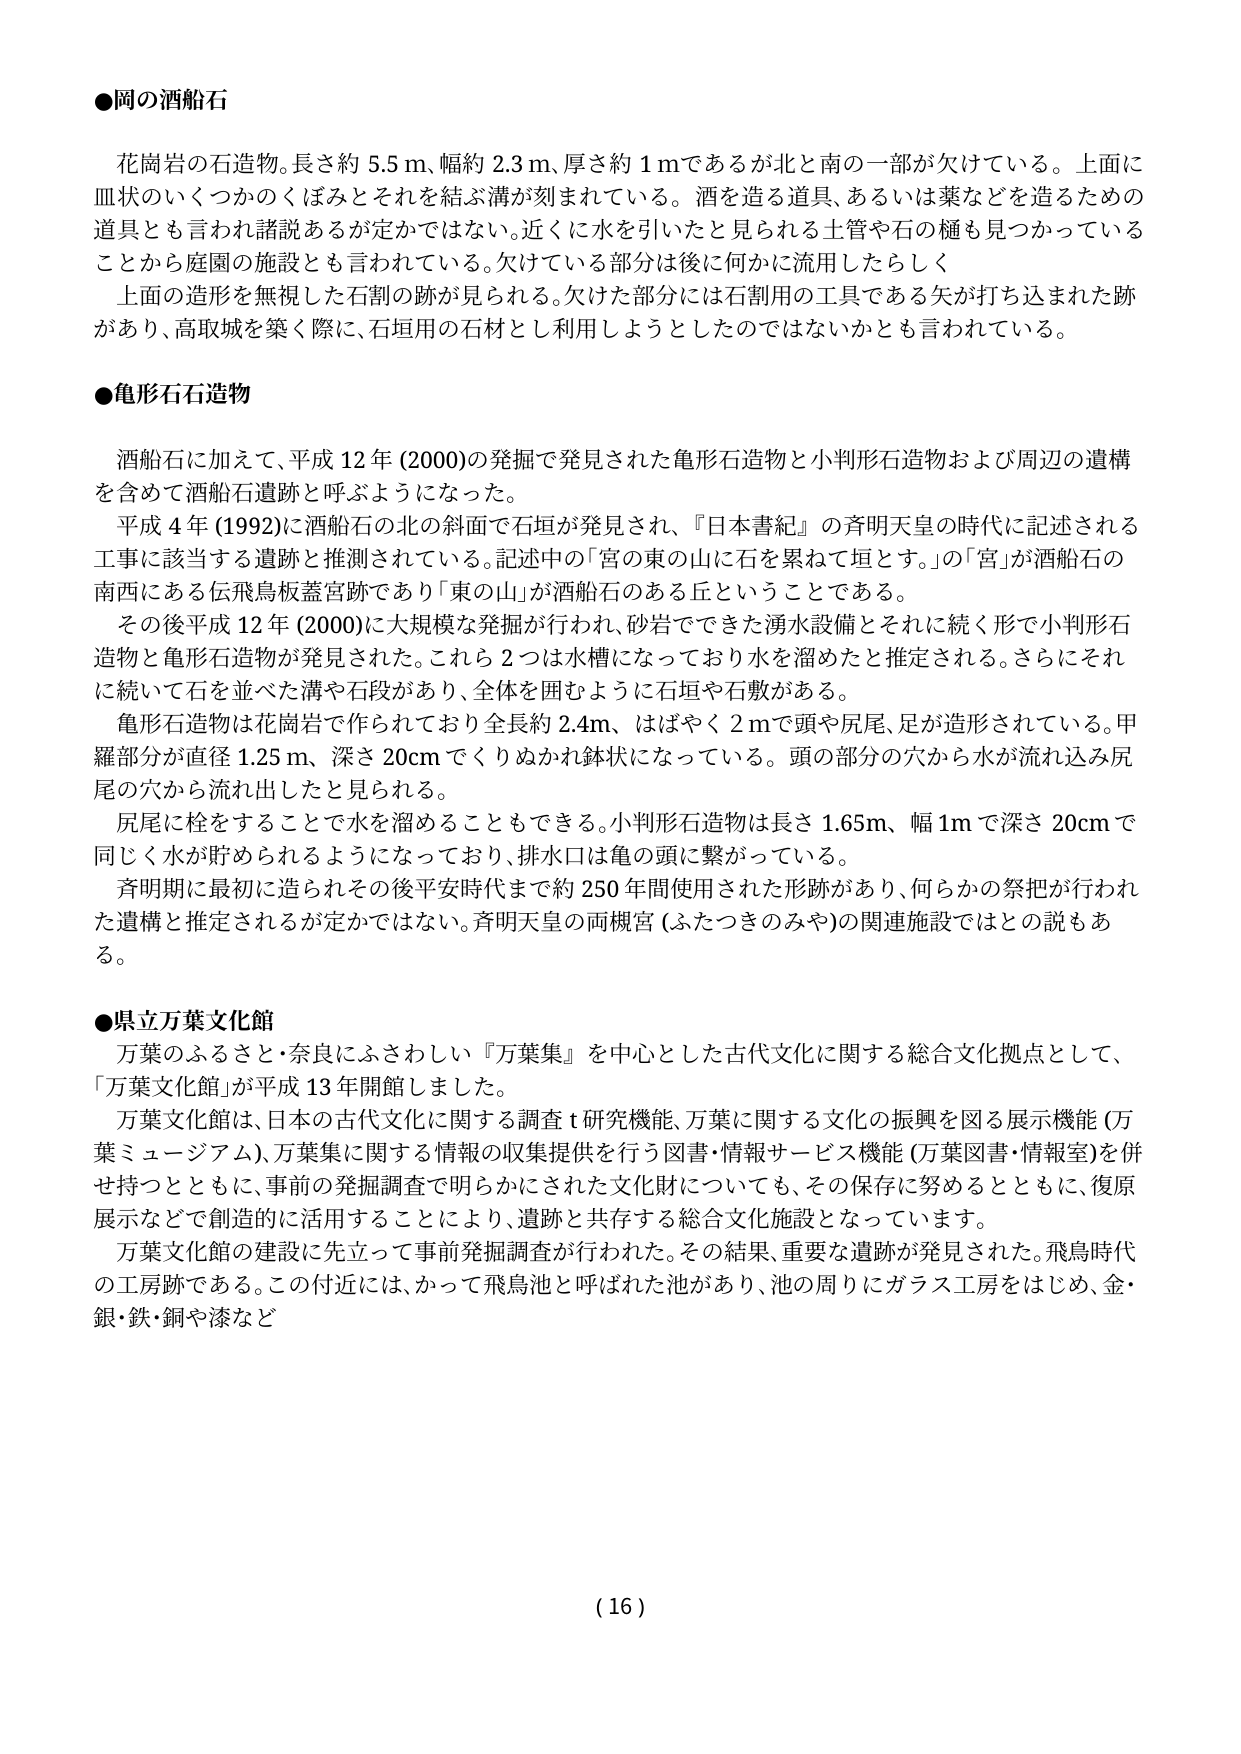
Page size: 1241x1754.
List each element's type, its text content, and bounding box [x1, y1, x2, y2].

text 酒船石に加えて､平成 12年 (2000)の発掘で発見された亀形石造物と小判形石造物および周辺の遺構を含めて酒船石遺跡と呼ぶようになった｡ [94, 442, 1146, 508]
text 万葉文化館の建設に先立って事前発掘調査が行われた｡その結果､重要な遺跡が発見された｡飛鳥時代の工房跡である｡この付近には､かって飛鳥池と呼ばれた池があり､池の周りにガラス工房をはじめ､金･銀･鉄･銅や漆など [94, 1234, 1146, 1333]
text 万葉文化館は､日本の古代文化に関する調査 t研究機能､万葉に関する文化の振興を図る展示機能 (万葉ミュージアム)､万葉集に関する情報の収集提供を行う図書･情報サービス機能 (万葉図書･情報室)を併せ持つとともに､事前の発掘調査で明らかにされた文化財についても､その保存に努めるとともに､復原展示などで創造的に活用することにより､遺跡と共存する総合文化施設となっています｡ [94, 1102, 1146, 1234]
text 万葉のふるさと･奈良にふさわしい『万葉集』を中心とした古代文化に関する総合文化拠点として､｢万葉文化館｣が平成 13年開館しました｡ [94, 1036, 1146, 1102]
text その後平成 12年 (2000)に大規模な発掘が行われ､砂岩でできた湧水設備とそれに続く形で小判形石造物と亀形石造物が発見された｡これら 2つは水槽になっており水を溜めたと推定される｡さらにそれに続いて石を並べた溝や石段があり､全体を囲むように石垣や石敷がある｡ [94, 607, 1146, 706]
text ●亀形石石造物 [94, 376, 1146, 409]
text 尻尾に栓をすることで水を溜めることもできる｡小判形石造物は長さ 1.65m、幅1mで深さ 20cmで同じく水が貯められるようになっており､排水口は亀の頭に繋がっている｡ [94, 805, 1146, 871]
text 花崗岩の石造物｡長さ約 5.5ｍ､幅約 2.3ｍ､厚さ約 1ｍであるが北と南の一部が欠けている。上面に皿状のいくつかのくぼみとそれを結ぶ溝が刻まれている。酒を造る道具､あるいは薬などを造るための道具とも言われ諸説あるが定かではない｡近くに水を引いたと見られる土管や石の樋も見つかっていることから庭園の施設とも言われている｡欠けている部分は後に何かに流用したらしく [94, 146, 1146, 278]
text ●岡の酒船石 [94, 82, 1146, 115]
text 平成 4年 (1992)に酒船石の北の斜面で石垣が発見され､『日本書紀』の斉明天皇の時代に記述される工事に該当する遺跡と推測されている｡記述中の｢宮の東の山に石を累ねて垣とす｡｣の｢宮｣が酒船石の南西にある伝飛鳥板蓋宮跡であり｢東の山｣が酒船石のある丘ということである。 [94, 508, 1146, 607]
text 斉明期に最初に造られその後平安時代まで約 250年間使用された形跡があり､何らかの祭把が行われた遺構と推定されるが定かではない｡斉明天皇の両槻宮 (ふたつきのみや)の関連施設ではとの説もある｡ [94, 871, 1146, 971]
text 亀形石造物は花崗岩で作られており全長約 2.4m、はばやく２ｍで頭や尻尾､足が造形されている｡甲羅部分が直径 1.25ｍ、深さ20cmでくりぬかれ鉢状になっている。頭の部分の穴から水が流れ込み尻尾の穴から流れ出したと見られる｡ [94, 706, 1146, 805]
text 上面の造形を無視した石割の跡が見られる｡欠けた部分には石割用の工具である矢が打ち込まれた跡があり､高取城を築く際に､石垣用の石材とし利用しようとしたのではないかとも言われている｡ [94, 278, 1146, 344]
text ●県立万葉文化館 [94, 1003, 1146, 1036]
